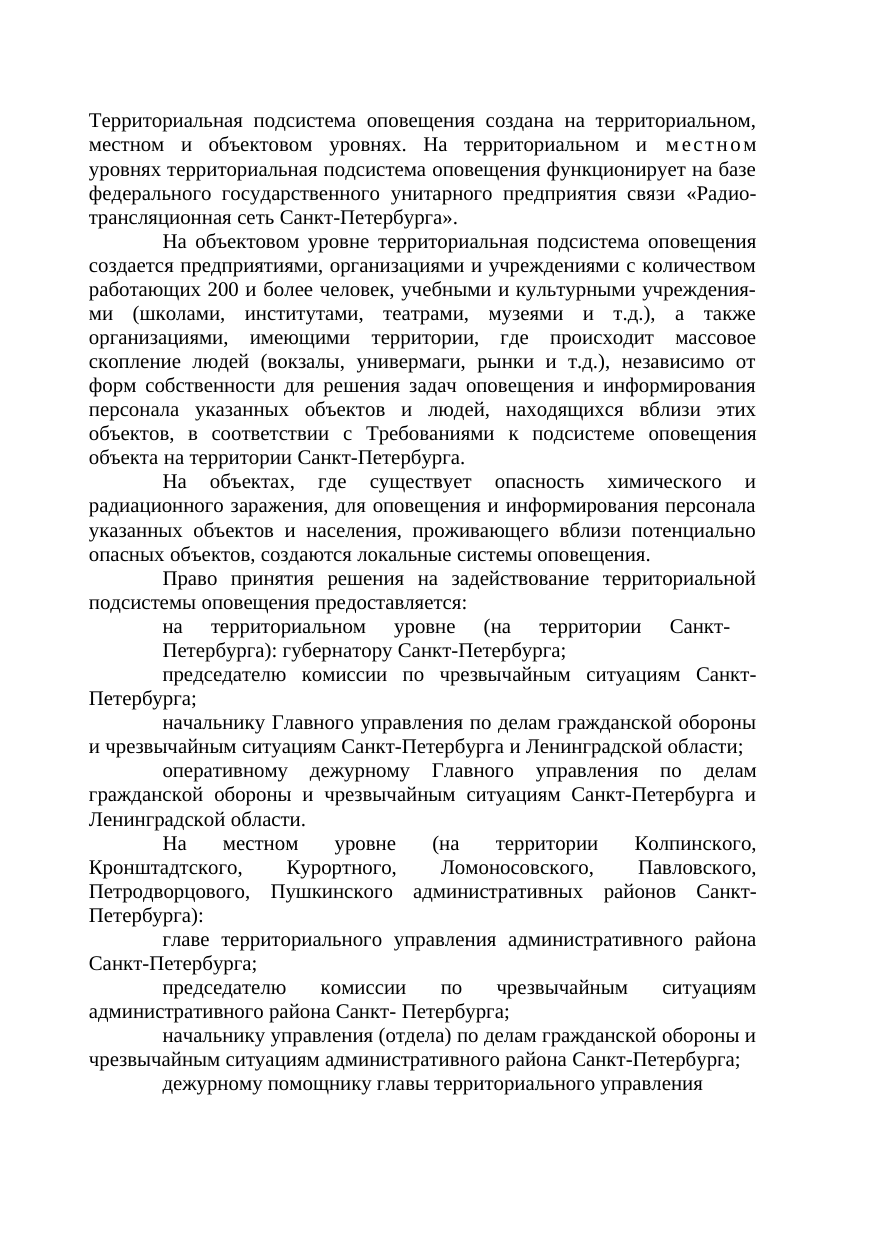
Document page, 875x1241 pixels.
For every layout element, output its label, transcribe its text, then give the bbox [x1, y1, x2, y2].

text главе территориального управления административного района Санкт-Петербурга; [89, 927, 756, 975]
text На объектовом уровне территориальная подсистема оповещения создается предприятиями, организациями и учреждениями с количеством работающих 200 и более человек, учебными и культурными учреждения- ми (школами, институтами, театрами, музеями и т.д.), а также организациями, имеющими территории, где происходит массовое скопление людей (вокзалы, универмаги, рынки и т.д.), независимо от форм собственности для решения задач оповещения и информирования персонала указанных объектов и людей, находящихся вблизи этих объектов, в соответствии с Требованиями к подсистеме оповещения объекта на территории Санкт-Петербурга. [89, 229, 757, 469]
text председателю комиссии по чрезвычайным ситуациям Санкт- Петербурга; [89, 662, 756, 710]
text На местном уровне (на территории Колпинского, Кронштадтского, Курортного, Ломоносовского, Павловского, Петродворцового, Пушкинского административных районов Санкт-Петербурга): [89, 831, 757, 927]
text Право принятия решения на задействование территориальной подсистемы оповещения предоставляется: [89, 566, 756, 614]
text оперативному дежурному Главного управления по делам гражданской обороны и чрезвычайным ситуациям Санкт-Петербурга и Ленинградской области. [89, 758, 757, 831]
text начальнику управления (отдела) по делам гражданской обороны и чрезвычайным ситуациям административного района Санкт-Петербурга; [89, 1023, 757, 1071]
text председателю комиссии по чрезвычайным ситуациям административного района Санкт- Петербурга; [89, 975, 757, 1023]
text Территориальная подсистема оповещения создана на территориальном, местном и объектовом уровнях. На территориальном и местном уровнях территориальная подсистема оповещения функционирует на базе федерального государственного унитарного предприятия связи «Радио- трансляционная сеть Санкт-Петербурга». [89, 108, 756, 229]
text На объектах, где существует опасность химического и радиационного заражения, для оповещения и информирования персонала указанных объектов и населения, проживающего вблизи потенциально опасных объектов, создаются локальные системы оповещения. [89, 469, 757, 566]
text дежурному помощнику главы территориального управления [89, 1071, 757, 1095]
text начальнику Главного управления по делам гражданской обороны и чрезвычайным ситуациям Санкт-Петербурга и Ленинградской области; [89, 710, 756, 758]
text на территориальном уровне (на территории Санкт-Петербурга): губернатору Санкт-Петербурга; [162, 614, 731, 662]
